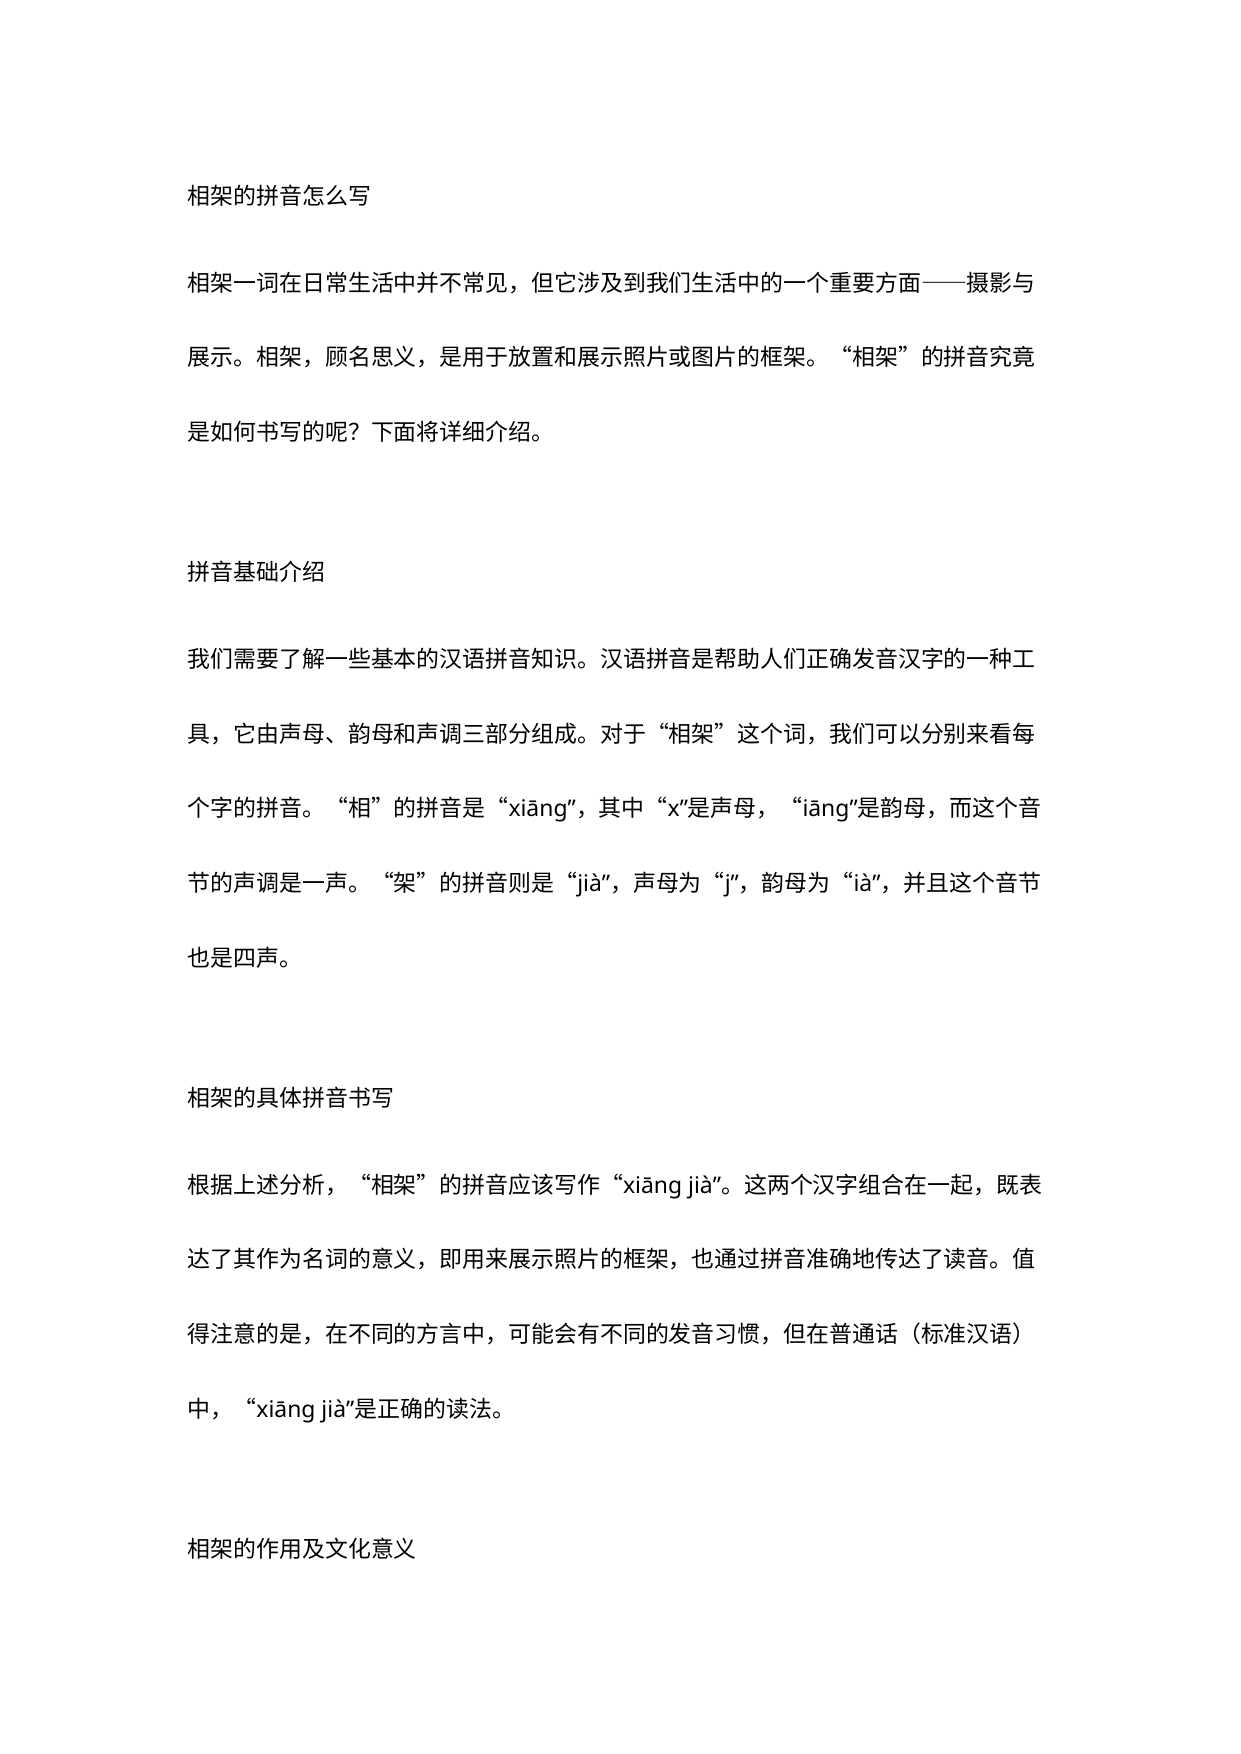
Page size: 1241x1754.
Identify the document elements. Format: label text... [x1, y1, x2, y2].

text 根据上述分析，“相架”的拼音应该写作“xiāng jià”。这两个汉字组合在一起，既表达了其作为名词的意义，即用来展示照片的框架，也通过拼音准确地传达了读音。值得注意的是，在不同的方言中，可能会有不同的发音习惯，但在普通话（标准汉语）中，“xiāng jià”是正确的读法。 [187, 1151, 1053, 1440]
text 相架的作用及文化意义 [187, 1515, 1053, 1580]
text 拼音基础介绍 [187, 538, 1053, 603]
text 我们需要了解一些基本的汉语拼音知识。汉语拼音是帮助人们正确发音汉字的一种工具，它由声母、韵母和声调三部分组成。对于“相架”这个词，我们可以分别来看每个字的拼音。“相”的拼音是“xiāng”，其中“x”是声母，“iāng”是韵母，而这个音节的声调是一声。“架”的拼音则是“jià”，声母为“j”，韵母为“ià”，并且这个音节也是四声。 [187, 625, 1053, 989]
text 相架的具体拼音书写 [187, 1064, 1053, 1129]
text 相架一词在日常生活中并不常见，但它涉及到我们生活中的一个重要方面——摄影与展示。相架，顾名思义，是用于放置和展示照片或图片的框架。“相架”的拼音究竟是如何书写的呢？下面将详细介绍。 [187, 248, 1053, 463]
text 相架的拼音怎么写 [187, 162, 1053, 227]
